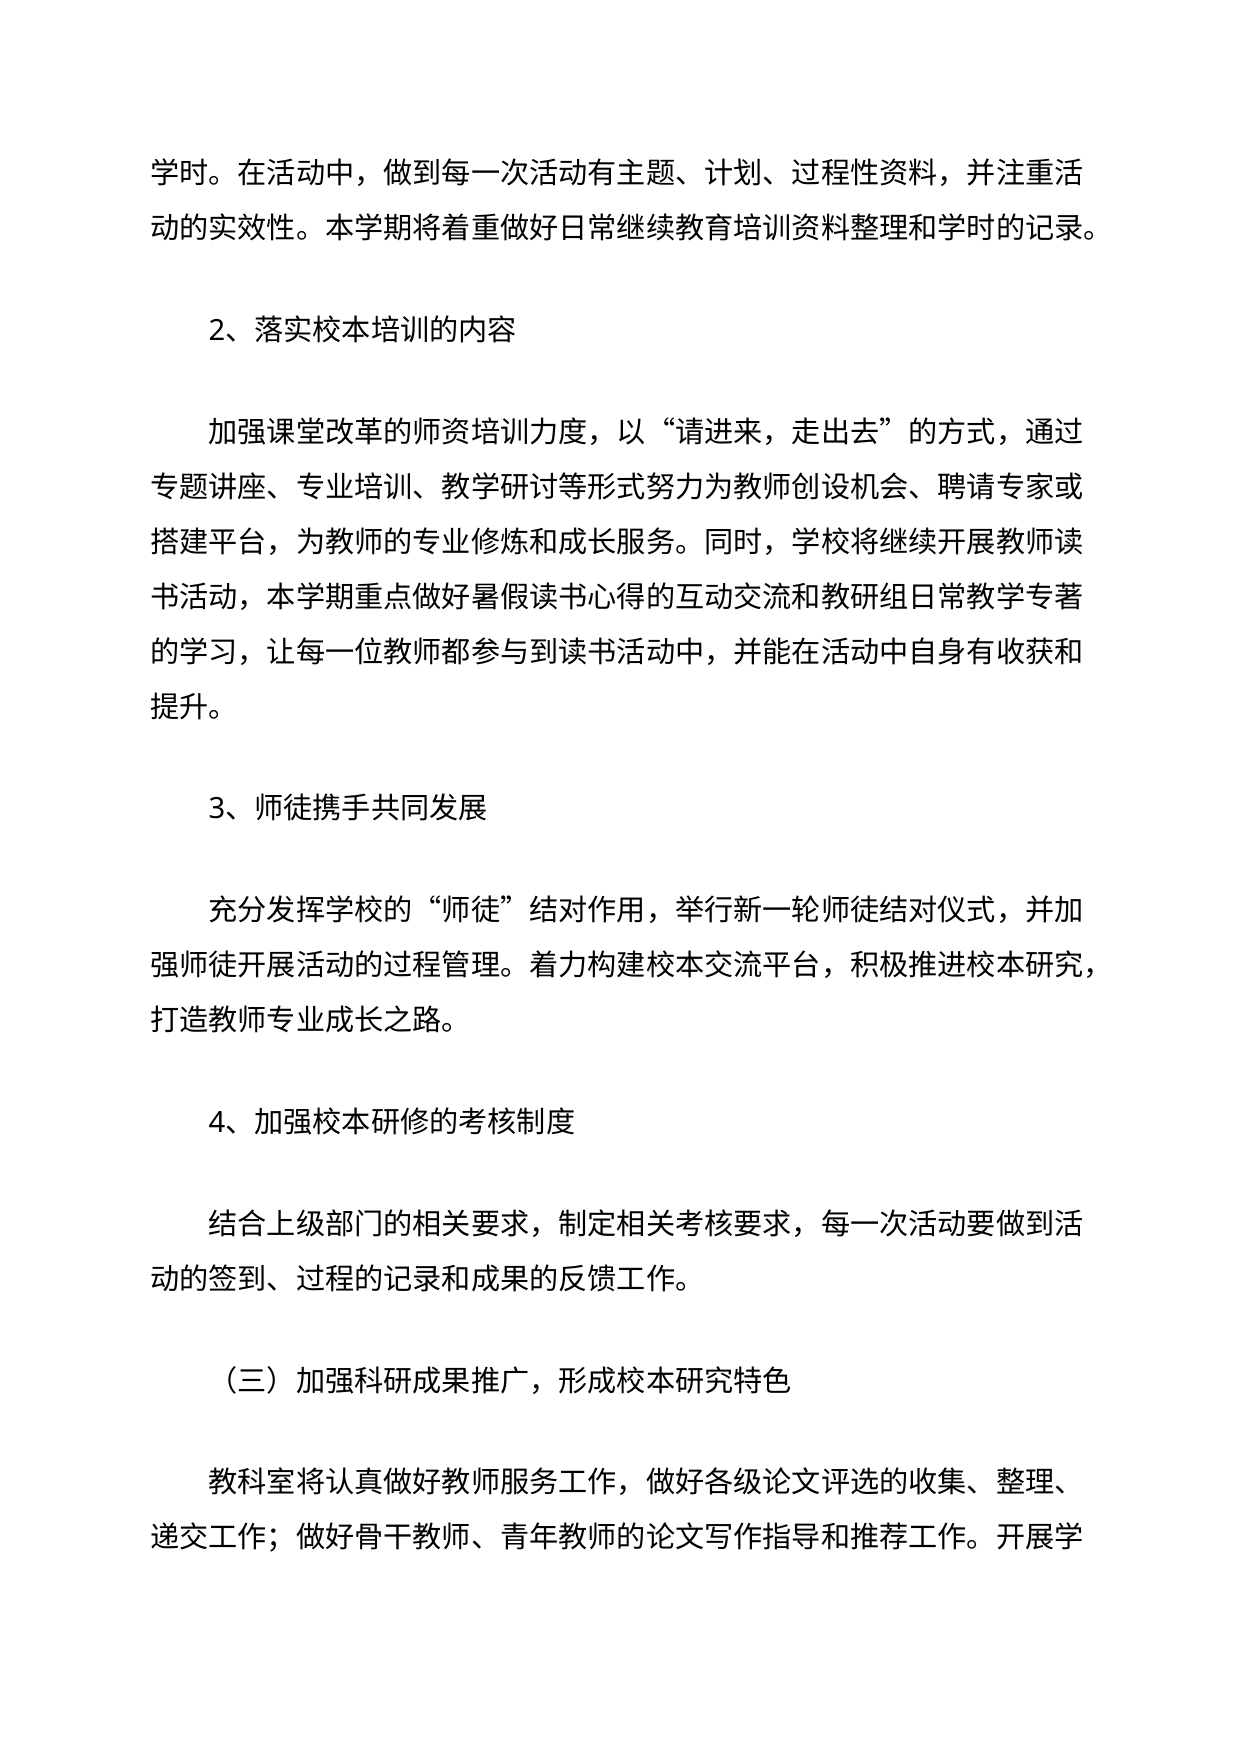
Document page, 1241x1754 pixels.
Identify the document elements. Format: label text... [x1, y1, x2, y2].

text 充分发挥学校的“师徒”结对作用，举行新一轮师徒结对仪式，并加强师徒开展活动的过程管理。着力构建校本交流平台，积极推进校本研究，打造教师专业成长之路。 [150, 887, 1090, 1039]
text 2、落实校本培训的内容 [150, 307, 1090, 349]
text 加强课堂改革的师资培训力度，以“请进来，走出去”的方式，通过专题讲座、专业培训、教学研讨等形式努力为教师创设机会、聘请专家或搭建平台，为教师的专业修炼和成长服务。同时，学校将继续开展教师读书活动，本学期重点做好暑假读书心得的互动交流和教研组日常教学专著的学习，让每一位教师都参与到读书活动中，并能在活动中自身有收获和提升。 [150, 409, 1090, 725]
text 4、加强校本研修的考核制度 [150, 1098, 1090, 1141]
text 3、师徒携手共同发展 [150, 785, 1090, 827]
text （三）加强科研成果推广，形成校本研究特色 [150, 1357, 1090, 1399]
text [150, 1459, 1090, 1556]
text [150, 150, 1090, 247]
text 结合上级部门的相关要求，制定相关考核要求，每一次活动要做到活动的签到、过程的记录和成果的反馈工作。 [150, 1200, 1090, 1298]
